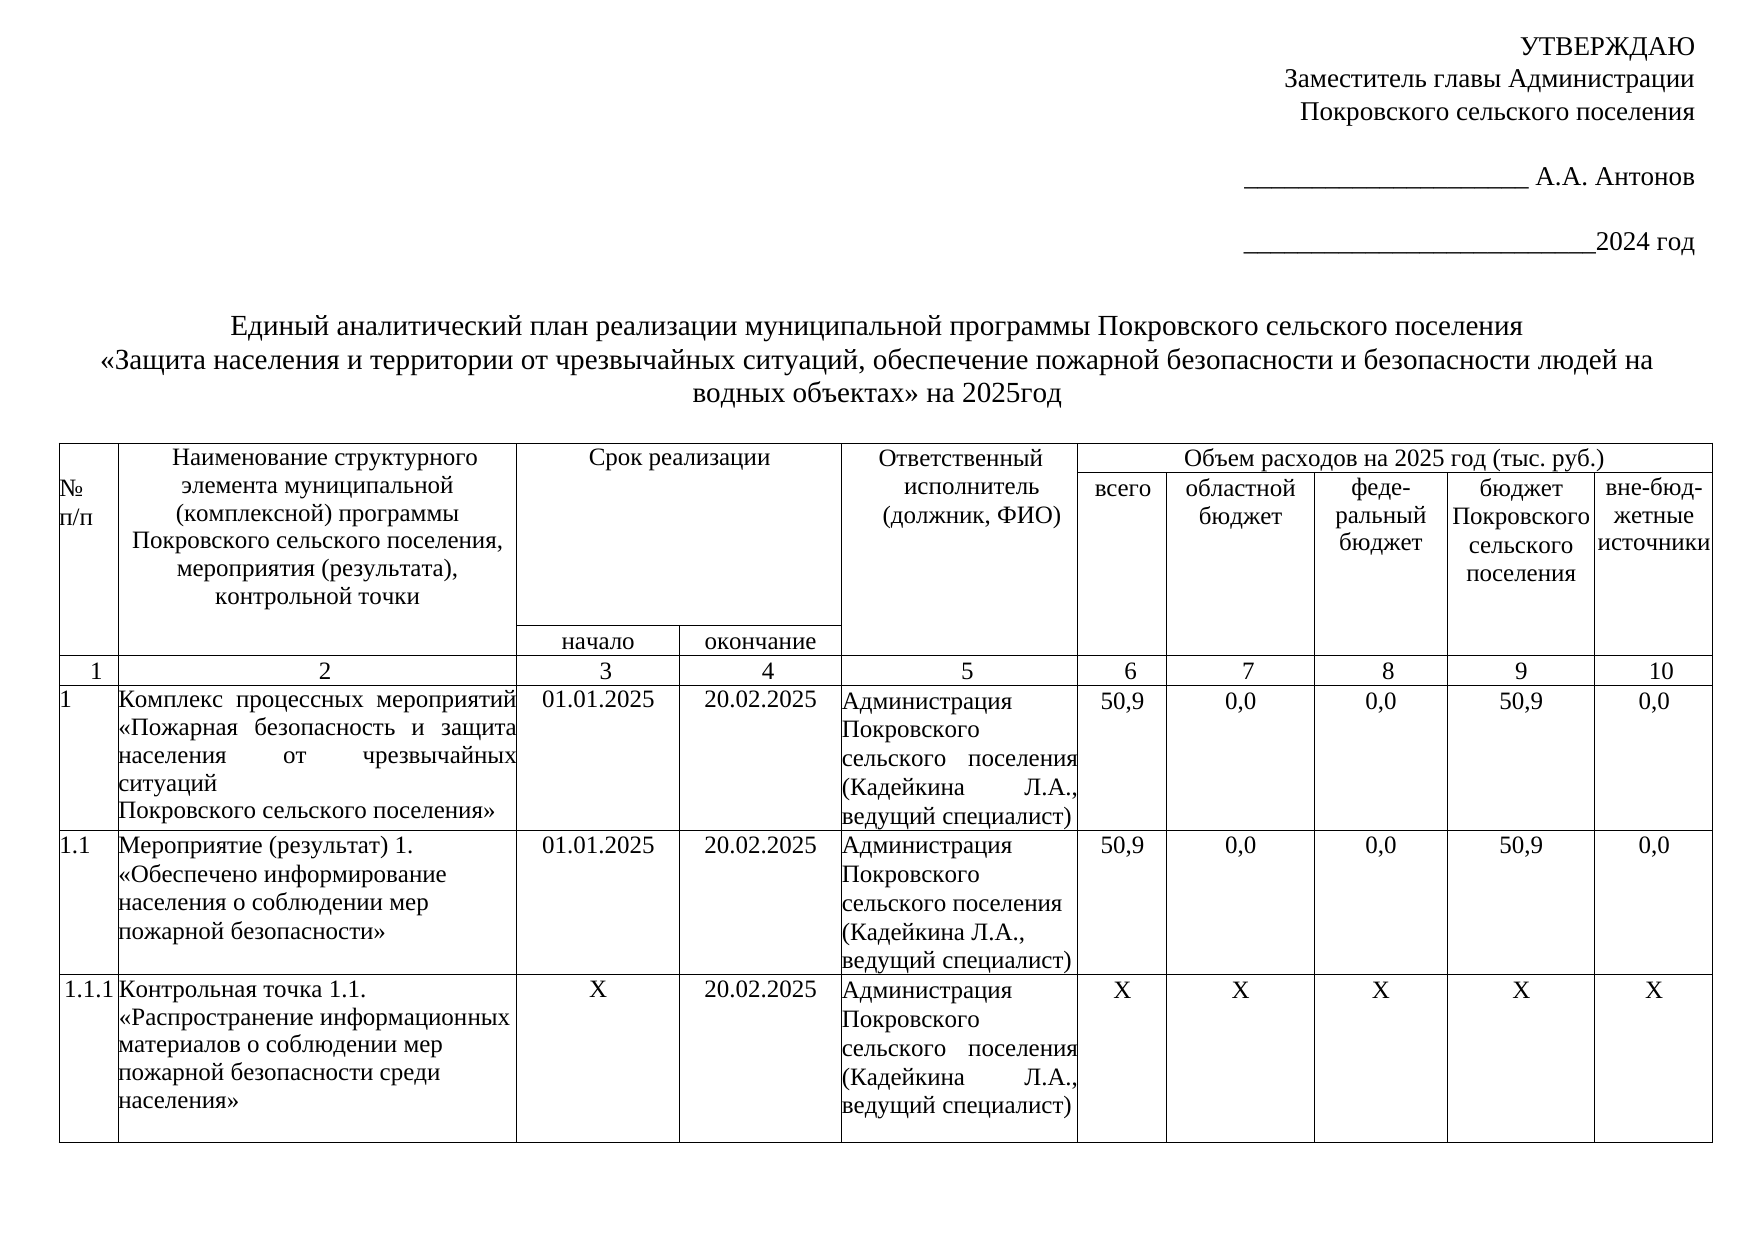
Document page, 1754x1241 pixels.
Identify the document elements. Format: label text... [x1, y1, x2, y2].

table_header Наименование структурного элемента муниципальной (комплексной) программы Покровского сельского поселения, мероприятия (результата), контрольной точки [119, 444, 516, 655]
table_cell вне-бюд-жетные источники [1595, 473, 1712, 655]
table_cell 50,9 [1448, 686, 1594, 829]
table_cell 01.01.2025 [517, 686, 679, 829]
table_cell 4 [680, 656, 841, 685]
table_cell начало [517, 626, 679, 655]
table_cell 0,0 [1595, 831, 1712, 974]
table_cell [842, 975, 1077, 1142]
table_cell Х [1167, 975, 1314, 1142]
table_cell 0,0 [1167, 686, 1314, 829]
title Единый аналитический план реализации муниципальной программы Покровского сельского поселения [59, 308, 1695, 342]
table_cell 20.02.2025 [680, 831, 841, 974]
table_cell 3 [517, 656, 679, 685]
table_cell 1.1.1 [60, 975, 118, 1142]
table_cell бюджет Покровского сельского поселения [1448, 473, 1594, 655]
table_cell 0,0 [1315, 686, 1447, 829]
table_cell 50,9 [1078, 686, 1166, 829]
table_cell 50,9 [1448, 831, 1594, 974]
table_cell 1 [60, 686, 118, 829]
table_cell 10 [1595, 656, 1712, 685]
table_cell 7 [1167, 656, 1314, 685]
table_cell Х [1315, 975, 1447, 1142]
table_cell Комплекс процессных мероприятий «Пожарная безопасность и защита населения от чрезвычайных ситуаций Покровского сельского поселения» [119, 686, 516, 829]
table_cell 1 [60, 656, 118, 685]
table_cell 9 [1448, 656, 1594, 685]
table_header Объем расходов на 2025 год (тыс. руб.) [1078, 444, 1712, 472]
table_cell Мероприятие (результат) 1. «Обеспечено информирование населения о соблюдении мер пожарной безопасности» [119, 831, 516, 974]
table_cell 0,0 [1315, 831, 1447, 974]
text Покровского сельского поселения [59, 95, 1695, 126]
table_cell Администрация Покровского сельского поселения (Кадейкина Л.А., ведущий специалист) [842, 831, 1077, 974]
table_cell 50,9 [1078, 831, 1166, 974]
table_cell 8 [1315, 656, 1447, 685]
table_cell феде-ральный бюджет [1315, 473, 1447, 655]
table_cell Х [1448, 975, 1594, 1142]
table_cell 6 [1078, 656, 1166, 685]
table_header Ответственный исполнитель (должник, ФИО) [842, 444, 1077, 655]
table_cell всего [1078, 473, 1166, 655]
table_cell Х [517, 975, 679, 1142]
table_cell 1.1 [60, 831, 118, 974]
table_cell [119, 975, 516, 1142]
table_cell 2 [119, 656, 516, 685]
title «Защита населения и территории от чрезвычайных ситуаций, обеспечение пожарной безопасности и безопасности людей на водных объектах» на 2025год [59, 342, 1695, 409]
table_cell окончание [680, 626, 841, 655]
table_header Срок реализации [517, 444, 841, 625]
table_cell 5 [842, 656, 1077, 685]
table_cell областной бюджет [1167, 473, 1314, 655]
table_cell 20.02.2025 [680, 686, 841, 829]
table_cell № п/п [60, 472, 118, 655]
table_cell 0,0 [1167, 831, 1314, 974]
table_cell Х [1078, 975, 1166, 1142]
table_cell 0,0 [1595, 686, 1712, 829]
table_cell Администрация Покровского сельского поселения (Кадейкина Л.А., ведущий специалист) [842, 686, 1077, 829]
text __________________________2024 год [59, 225, 1695, 256]
table_header [60, 444, 118, 472]
table_cell Х [1595, 975, 1712, 1142]
text Заместитель главы Администрации [59, 62, 1695, 93]
table_cell 01.01.2025 [517, 831, 679, 974]
text УТВЕРЖДАЮ [59, 29, 1695, 61]
table_cell 20.02.2025 [680, 975, 841, 1142]
text _____________________ А.А. Антонов [59, 160, 1695, 191]
